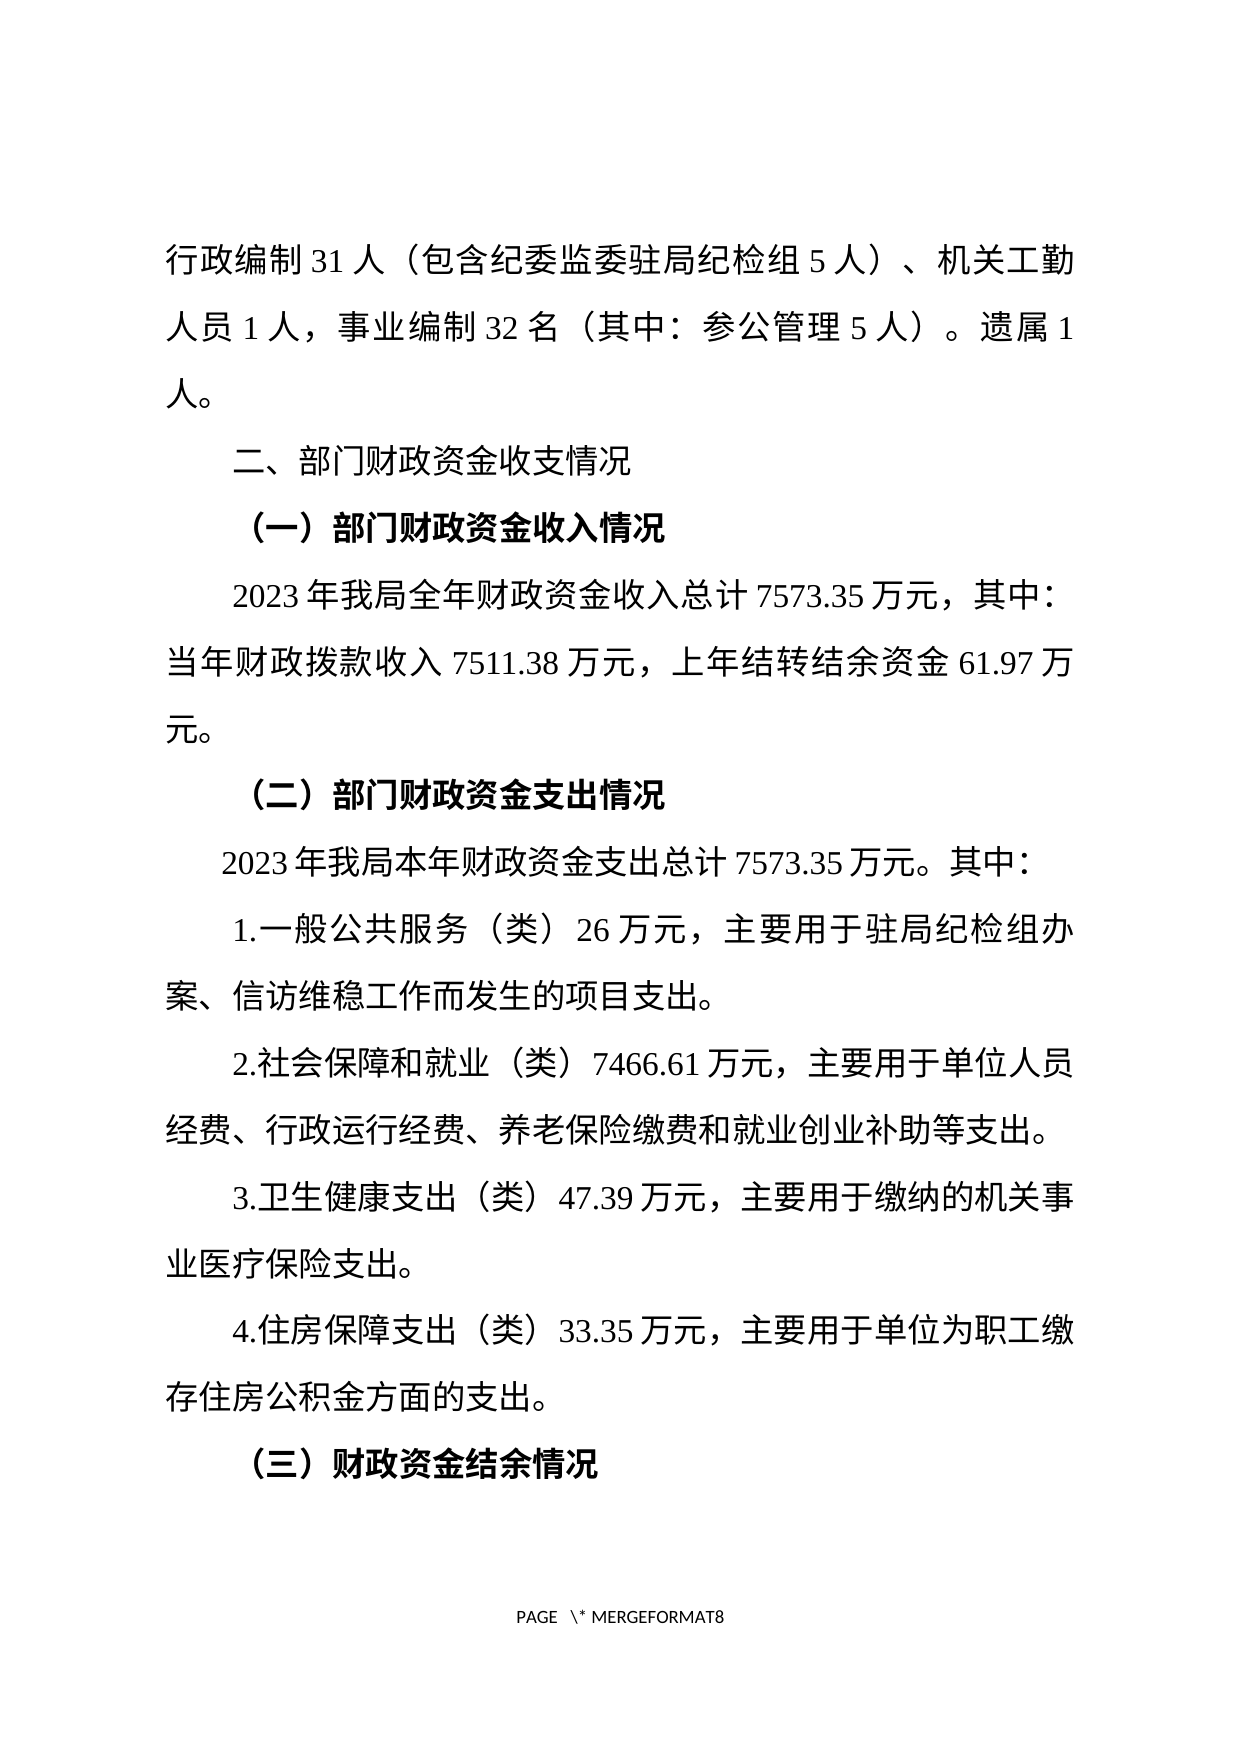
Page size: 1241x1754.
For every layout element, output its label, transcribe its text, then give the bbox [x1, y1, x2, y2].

text （一）部门财政资金收入情况 [165, 492, 1075, 559]
list 3.卫生健康支出（类）47.39万元，主要用于缴纳的机关事业医疗保险支出。 [165, 1161, 1075, 1295]
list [165, 225, 1075, 426]
list （三）财政资金结余情况 [165, 1429, 1075, 1496]
list 4.住房保障支出（类）33.35万元，主要用于单位为职工缴存住房公积金方面的支出。 [165, 1295, 1075, 1429]
list （二）部门财政资金支出情况 2023年我局本年财政资金支出总计7573.35万元。其中： [165, 760, 1075, 894]
list 1.一般公共服务（类）26万元，主要用于驻局纪检组办案、信访维稳工作而发生的项目支出。 [165, 894, 1075, 1027]
text 2023年我局全年财政资金收入总计7573.35万元，其中：当年财政拨款收入7511.38万元，上年结转结余资金61.97万元。 [165, 559, 1075, 760]
text 二、部门财政资金收支情况 [165, 426, 1075, 492]
list 2.社会保障和就业（类）7466.61万元，主要用于单位人员经费、行政运行经费、养老保险缴费和就业创业补助等支出。 [165, 1027, 1075, 1161]
